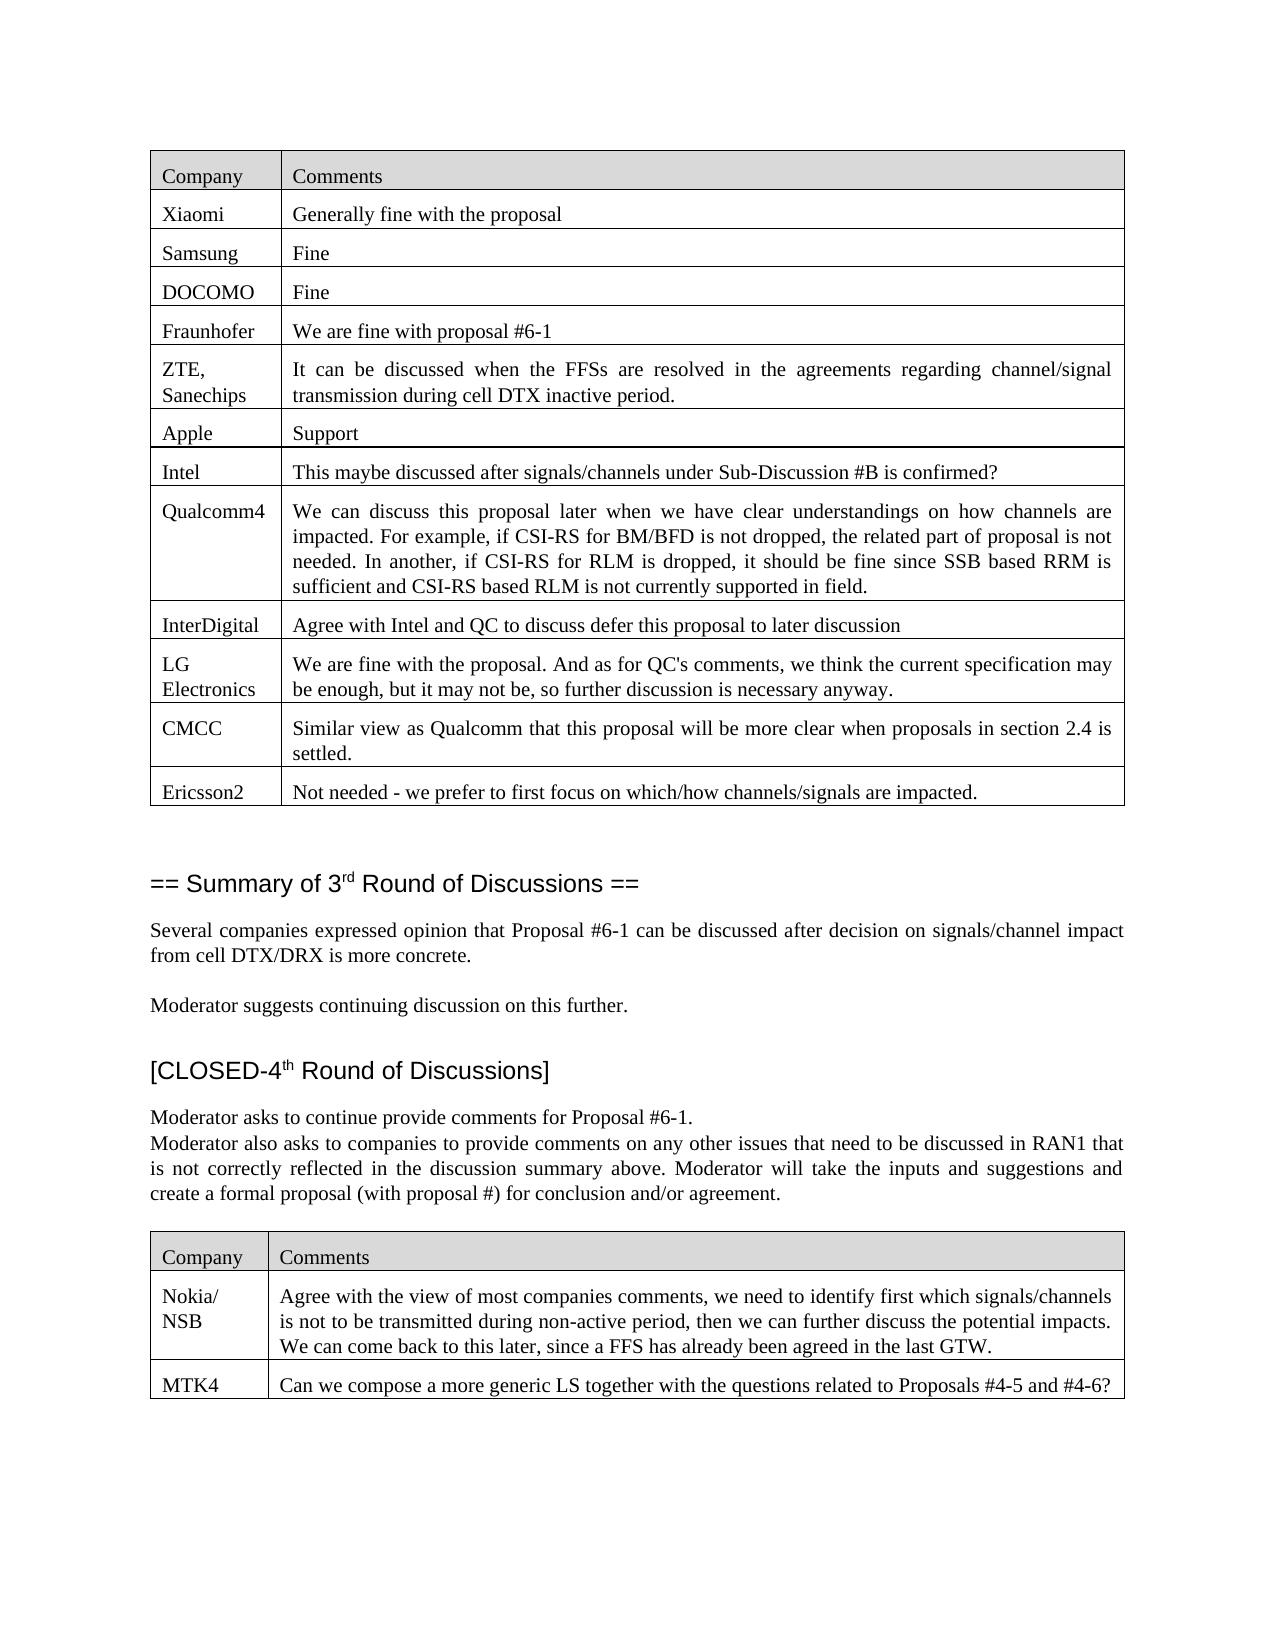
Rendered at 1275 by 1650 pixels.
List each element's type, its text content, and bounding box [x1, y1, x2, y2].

table_cell Qualcomm4 [151, 486, 281, 599]
table_cell This maybe discussed after signals/channels under Sub-Discussion #B is confirmed? [282, 448, 1124, 485]
table_cell It can be discussed when the FFSs are resolved in the agreements regarding channel/signal transmission during cell DTX inactive period. [282, 345, 1124, 408]
table_cell Agree with the view of most companies comments, we need to identify first which signals/channels is not to be transmitted during non-active period, then we can further discuss the potential impacts. We can come back to this later, since a FFS has already been agreed in the last GTW. [269, 1271, 1124, 1359]
table_cell We are fine with proposal #6-1 [282, 306, 1124, 344]
table_cell Not needed - we prefer to first focus on which/how channels/signals are impacted. [282, 767, 1124, 805]
table_header Company [151, 151, 281, 189]
table_cell DOCOMO [151, 267, 281, 305]
table_cell CMCC [151, 703, 281, 766]
table_cell Fraunhofer [151, 306, 281, 344]
table_cell InterDigital [151, 601, 281, 638]
table_cell ZTE, Sanechips [151, 345, 281, 408]
table_cell Support [282, 409, 1124, 446]
table_cell Agree with Intel and QC to discuss defer this proposal to later discussion [282, 601, 1124, 638]
table_cell Generally fine with the proposal [282, 190, 1124, 227]
table_cell We are fine with the proposal. And as for QC's comments, we think the current specification may be enough, but it may not be, so further discussion is necessary anyway. [282, 639, 1124, 702]
text Several companies expressed opinion that Proposal #6-1 can be discussed after decision on signals/channel impact from cell DTX/DRX is more concrete. [150, 918, 1125, 967]
table_cell Samsung [151, 229, 281, 266]
text Moderator asks to continue provide comments for Proposal #6-1. [150, 1105, 1125, 1129]
table_cell MTK4 [151, 1360, 268, 1398]
table_cell Xiaomi [151, 190, 281, 227]
table_cell Fine [282, 267, 1124, 305]
table_cell Apple [151, 409, 281, 446]
table_cell Similar view as Qualcomm that this proposal will be more clear when proposals in section 2.4 is settled. [282, 703, 1124, 766]
table_cell Ericsson2 [151, 767, 281, 805]
table_cell LG Electronics [151, 639, 281, 702]
table_cell Nokia/NSB [151, 1271, 268, 1359]
subtitle [CLOSED-4th Round of Discussions] [150, 1056, 1125, 1085]
table_cell We can discuss this proposal later when we have clear understandings on how channels are impacted. For example, if CSI-RS for BM/BFD is not dropped, the related part of proposal is not needed. In another, if CSI-RS for RLM is dropped, it should be fine since SSB based RRM is sufficient and CSI-RS based RLM is not currently supported in field. [282, 486, 1124, 599]
table_cell Fine [282, 229, 1124, 266]
table_header Comments [282, 151, 1124, 189]
table_header Company [151, 1232, 268, 1270]
table_cell Can we compose a more generic LS together with the questions related to Proposals #4-5 and #4-6? [269, 1360, 1124, 1398]
text Moderator suggests continuing discussion on this further. [150, 993, 1125, 1017]
subtitle == Summary of 3rd Round of Discussions == [150, 869, 1125, 898]
table_header Comments [269, 1232, 1124, 1270]
table_cell Intel [151, 448, 281, 485]
